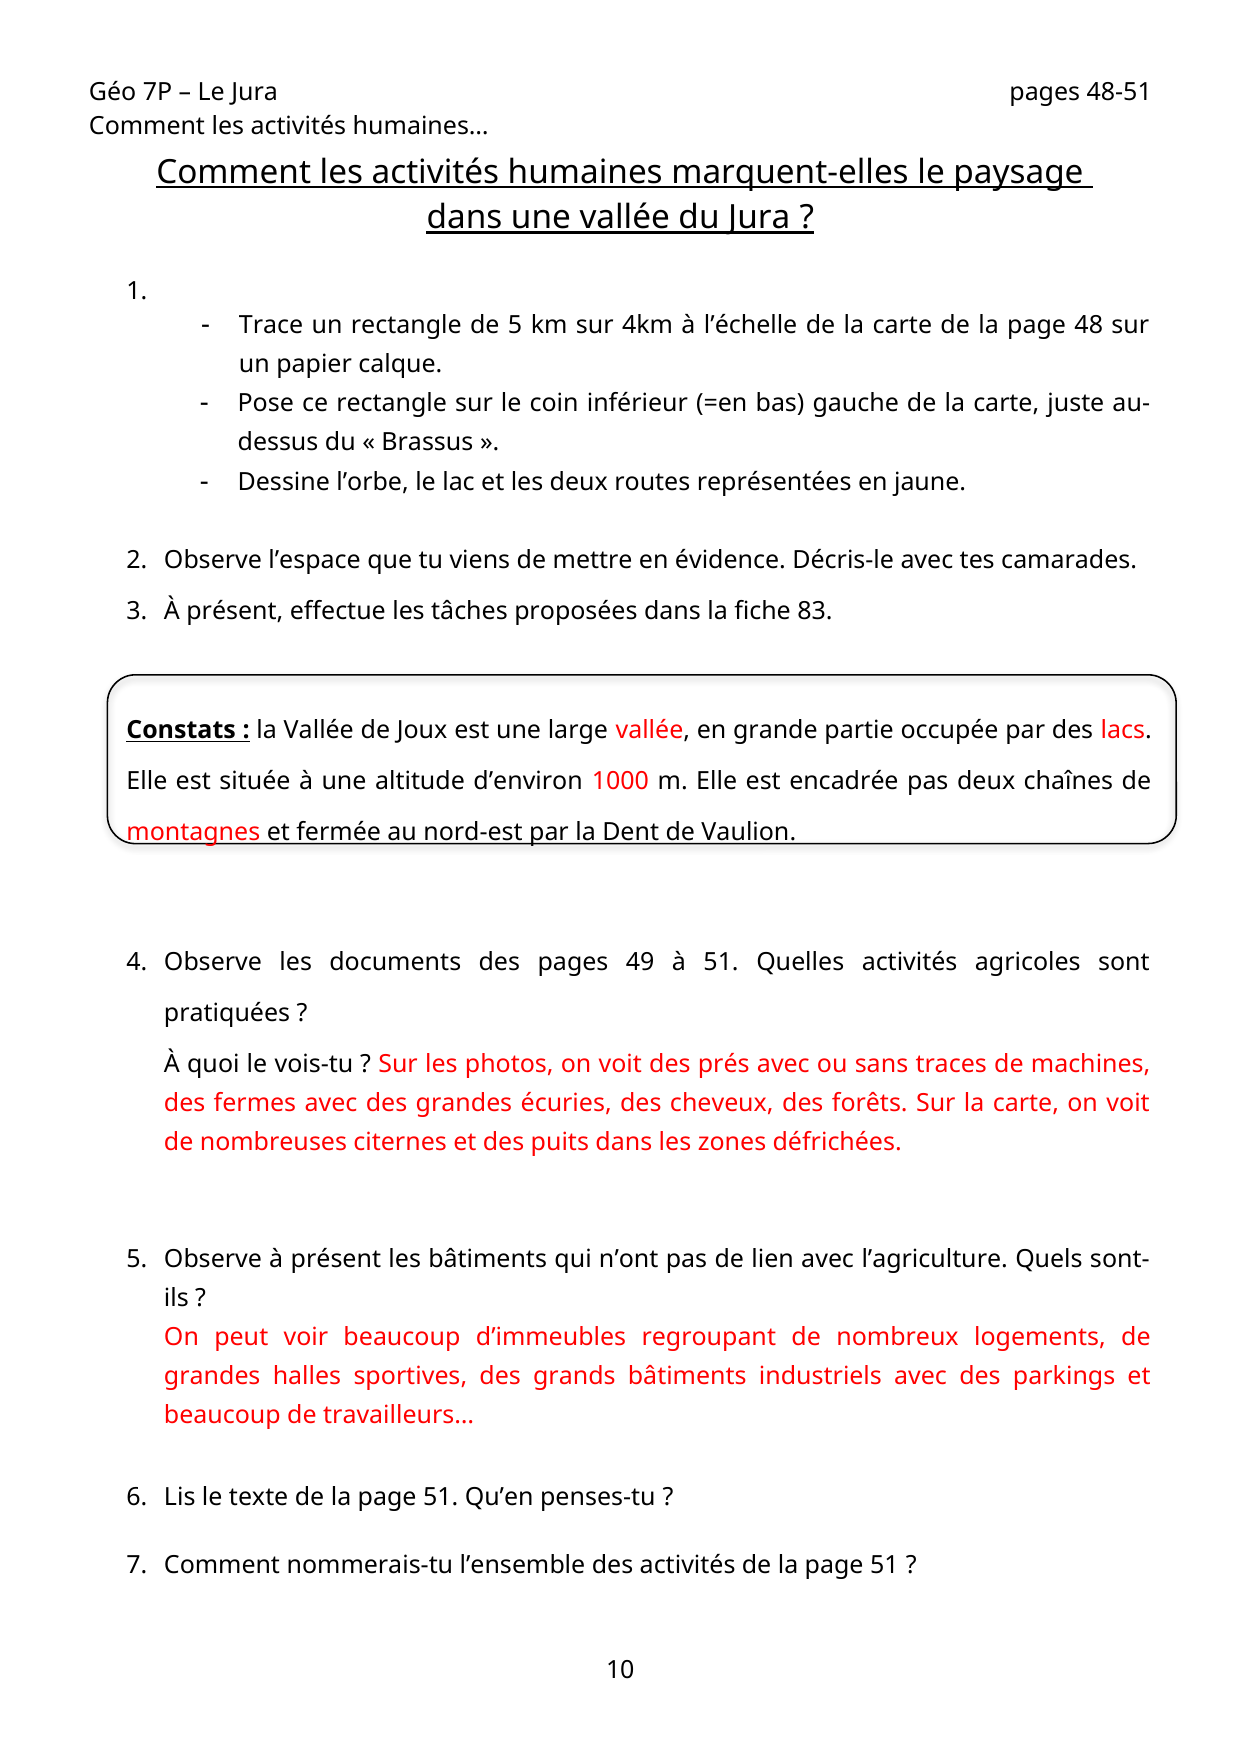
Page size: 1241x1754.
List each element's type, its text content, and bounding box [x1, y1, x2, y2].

list Pose ce rectangle sur le coin inférieur (=en bas) gauche de la carte, juste au-dessus du « Brassus ». [200, 385, 1152, 458]
list Comment nommerais-tu l’ensemble des activités de la page 51 ? [126, 1547, 1152, 1581]
text Constats : la Vallée de Joux est une large vallée, en grande partie occupée par des lacs. Elle est située à une altitude d’environ 1000 m. Elle est encadrée pas deux chaînes de montagnes et fermée au nord-est par la Dent de Vaulion. [126, 712, 1152, 848]
text dans une vallée du Jura ? [89, 193, 1152, 238]
list À quoi le vois-tu ? Sur les photos, on voit des prés avec ou sans traces de machines, des fermes avec des grandes écuries, des cheveux, des forêts. Sur la carte, on voit de nombreuses citernes et des puits dans les zones défrichées. [164, 1045, 1152, 1197]
list Dessine l’orbe, le lac et les deux routes représentées en jaune. [200, 463, 1152, 497]
list À présent, effectue les tâches proposées dans la fiche 83. [126, 593, 1152, 627]
list Trace un rectangle de 5 km sur 4km à l’échelle de la carte de la page 48 sur un papier calque. [201, 307, 1152, 380]
list On peut voir beaucoup d’immeubles regroupant de nombreux logements, de grandes halles sportives, des grands bâtiments industriels avec des parkings et beaucoup de travailleurs… [164, 1318, 1152, 1431]
list Observe les documents des pages 49 à 51. Quelles activités agricoles sont pratiquées ? [126, 943, 1152, 1028]
list Observe à présent les bâtiments qui n’ont pas de lien avec l’agriculture. Quels sont-ils ? [126, 1240, 1152, 1313]
text Comment les activités humaines marquent-elles le paysage [89, 148, 1152, 193]
list Observe l’espace que tu viens de mettre en évidence. Décris-le avec tes camarades. [126, 542, 1152, 576]
list Lis le texte de la page 51. Qu’en penses-tu ? [126, 1479, 1152, 1513]
